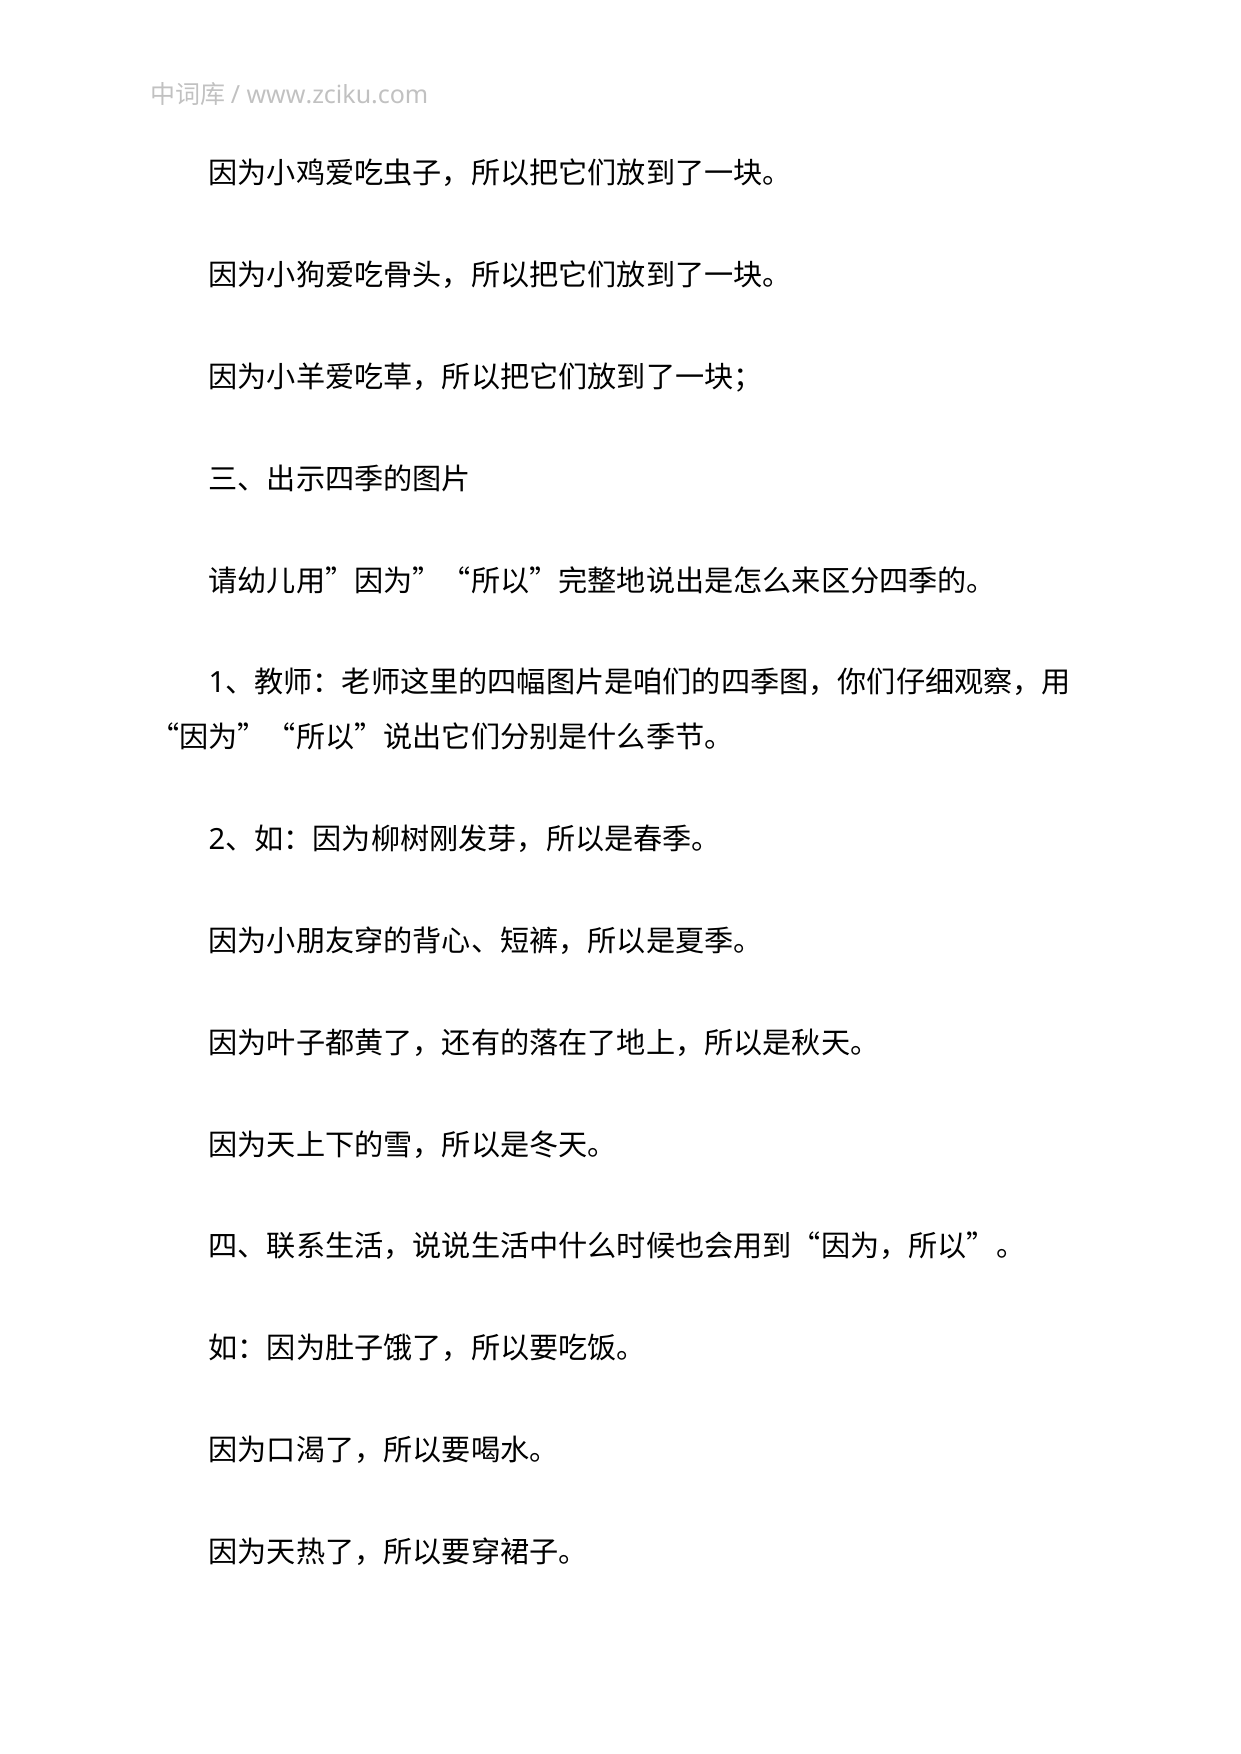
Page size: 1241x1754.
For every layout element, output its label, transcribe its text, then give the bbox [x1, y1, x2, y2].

text 因为天热了，所以要穿裙子。 [150, 1528, 1090, 1571]
text 因为口渴了，所以要喝水。 [150, 1426, 1090, 1469]
text 因为小狗爱吃骨头，所以把它们放到了一块。 [150, 252, 1090, 294]
text 因为天上下的雪，所以是冬天。 [150, 1121, 1090, 1163]
text 因为叶子都黄了，还有的落在了地上，所以是秋天。 [150, 1019, 1090, 1062]
text 请幼儿用”因为”“所以”完整地说出是怎么来区分四季的。 [150, 557, 1090, 599]
text 因为小羊爱吃草，所以把它们放到了一块； [150, 353, 1090, 396]
text 如：因为肚子饿了，所以要吃饭。 [150, 1325, 1090, 1367]
text 因为小朋友穿的背心、短裤，所以是夏季。 [150, 918, 1090, 960]
text 因为小鸡爱吃虫子，所以把它们放到了一块。 [150, 150, 1090, 192]
text 三、出示四季的图片 [150, 455, 1090, 498]
text 1、教师：老师这里的四幅图片是咱们的四季图，你们仔细观察，用“因为”“所以”说出它们分别是什么季节。 [150, 659, 1090, 756]
text 四、联系生活，说说生活中什么时候也会用到“因为，所以”。 [150, 1223, 1090, 1265]
text 2、如：因为柳树刚发芽，所以是春季。 [150, 816, 1090, 858]
